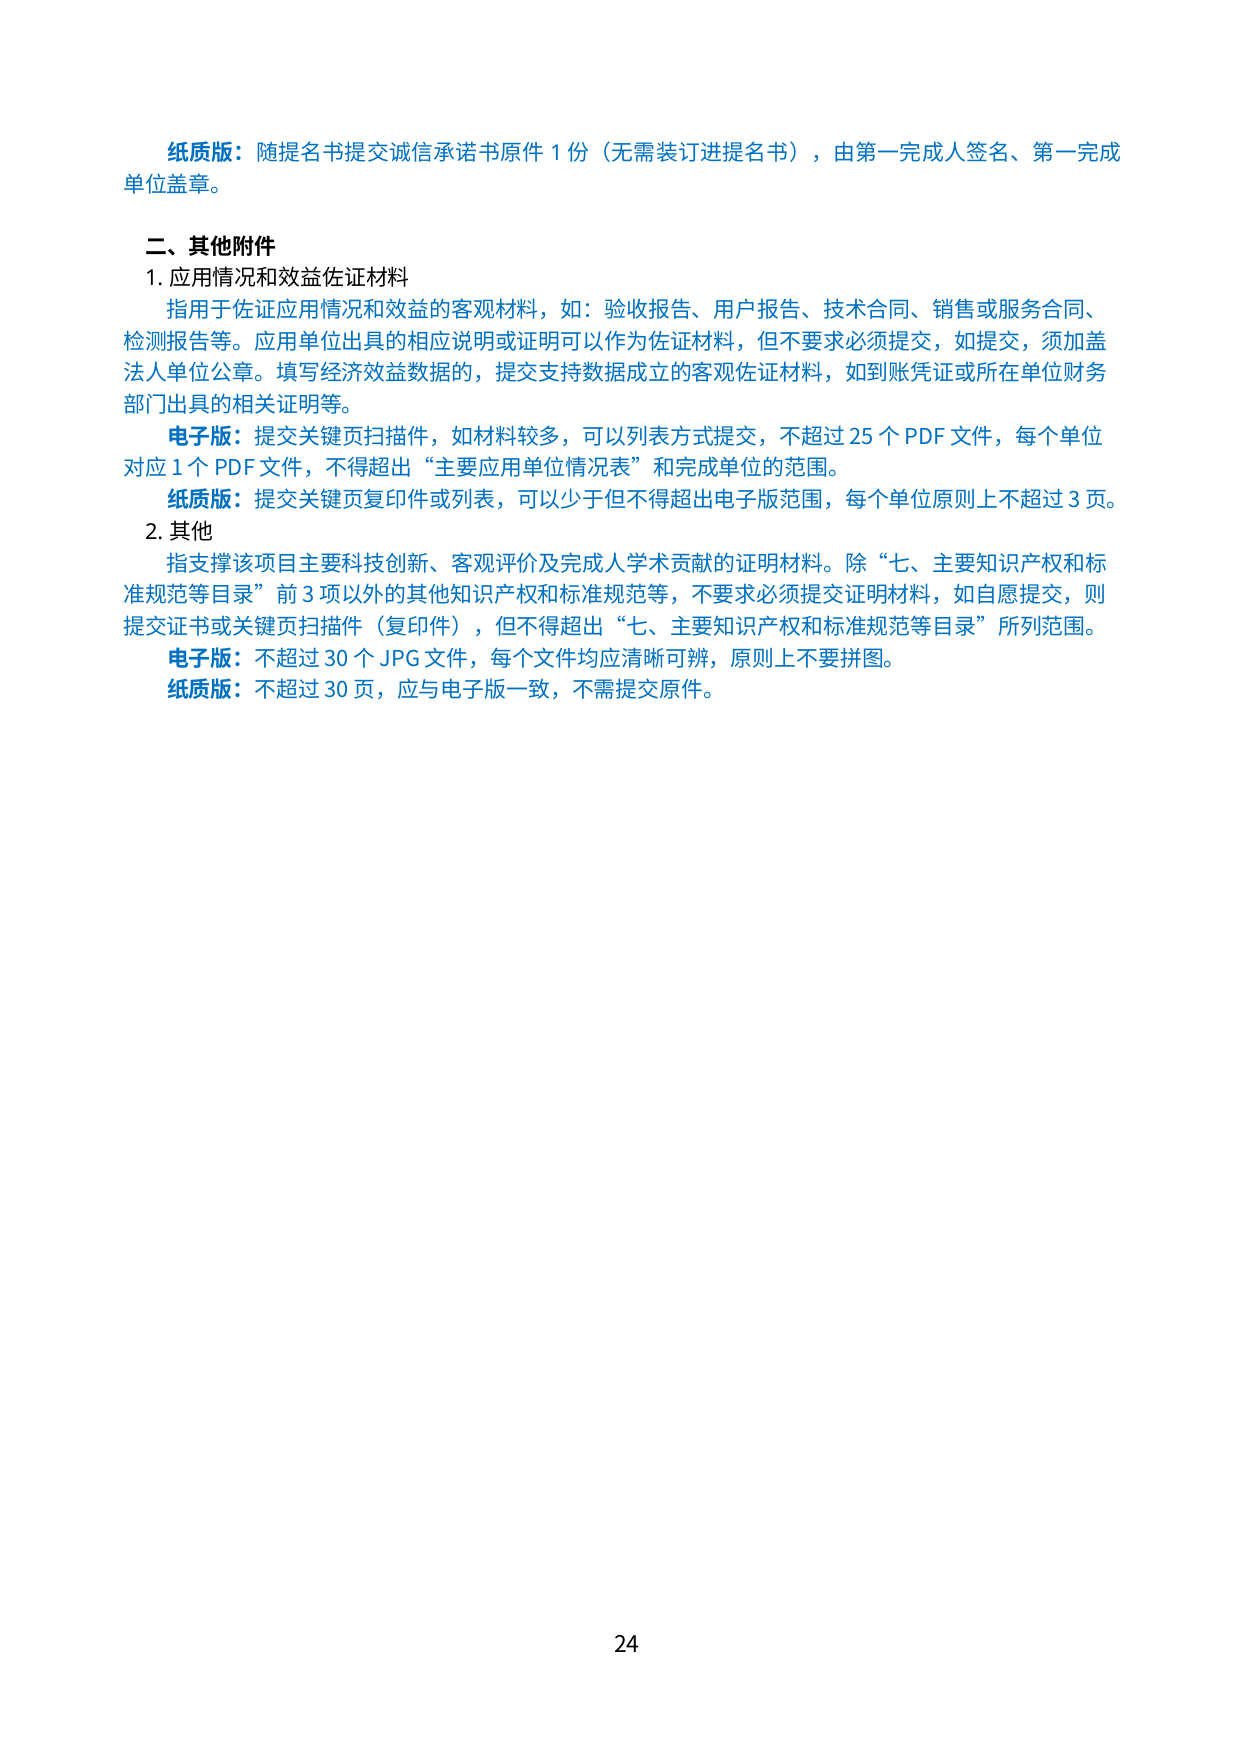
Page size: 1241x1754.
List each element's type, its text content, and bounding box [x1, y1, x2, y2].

text 指用于佐证应用情况和效益的客观材料，如：验收报告、用户报告、技术合同、销售或服务合同、检测报告等。应用单位出具的相应说明或证明可以作为佐证材料，但不要求必须提交，如提交，须加盖法人单位公章。填写经济效益数据的，提交支持数据成立的客观佐证材料，如到账凭证或所在单位财务部门出具的相关证明等。 [123, 292, 1123, 419]
text 1. 应用情况和效益佐证材料 [123, 260, 1123, 292]
text 指支撑该项目主要科技创新、客观评价及完成人学术贡献的证明材料。除“七、主要知识产权和标准规范等目录”前3项以外的其他知识产权和标准规范等，不要求必须提交证明材料，如自愿提交，则提交证书或关键页扫描件（复印件），但不得超出“七、主要知识产权和标准规范等目录”所列范围。 [123, 546, 1123, 641]
text 电子版：提交关键页扫描件，如材料较多，可以列表方式提交，不超过25个PDF文件，每个单位对应1个PDF文件，不得超出“主要应用单位情况表”和完成单位的范围。 [123, 419, 1123, 482]
text 二、其他附件 [123, 229, 1123, 260]
text 纸质版：不超过30页，应与电子版一致，不需提交原件。 [123, 672, 1123, 704]
text 纸质版：提交关键页复印件或列表，可以少于但不得超出电子版范围，每个单位原则上不超过3页。 [123, 482, 1123, 514]
text 纸质版：随提名书提交诚信承诺书原件1份（无需装订进提名书），由第一完成人签名、第一完成单位盖章。 [123, 135, 1123, 199]
text 2. 其他 [123, 514, 1123, 546]
text 电子版：不超过30个JPG文件，每个文件均应清晰可辨，原则上不要拼图。 [123, 641, 1123, 672]
